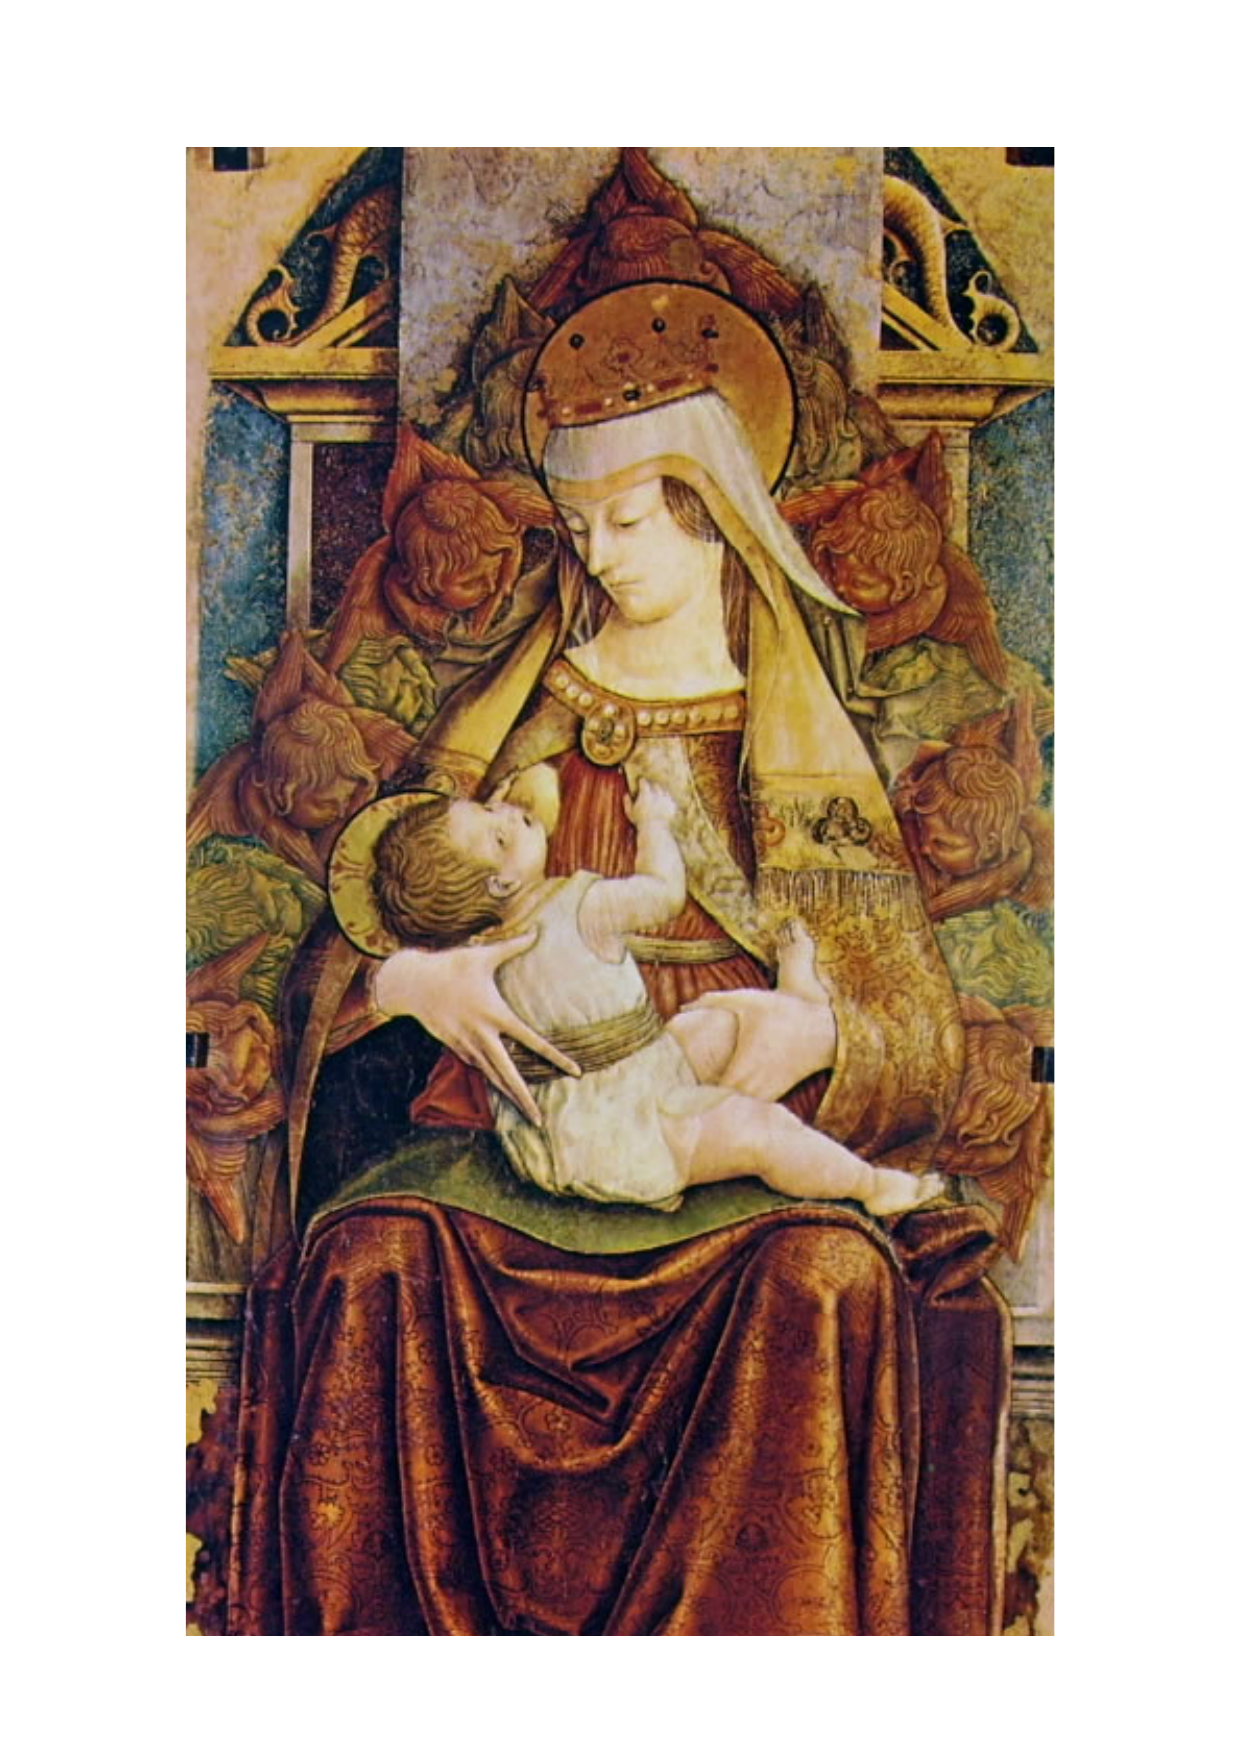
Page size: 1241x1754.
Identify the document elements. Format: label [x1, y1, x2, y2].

picture [185, 147, 1055, 1636]
